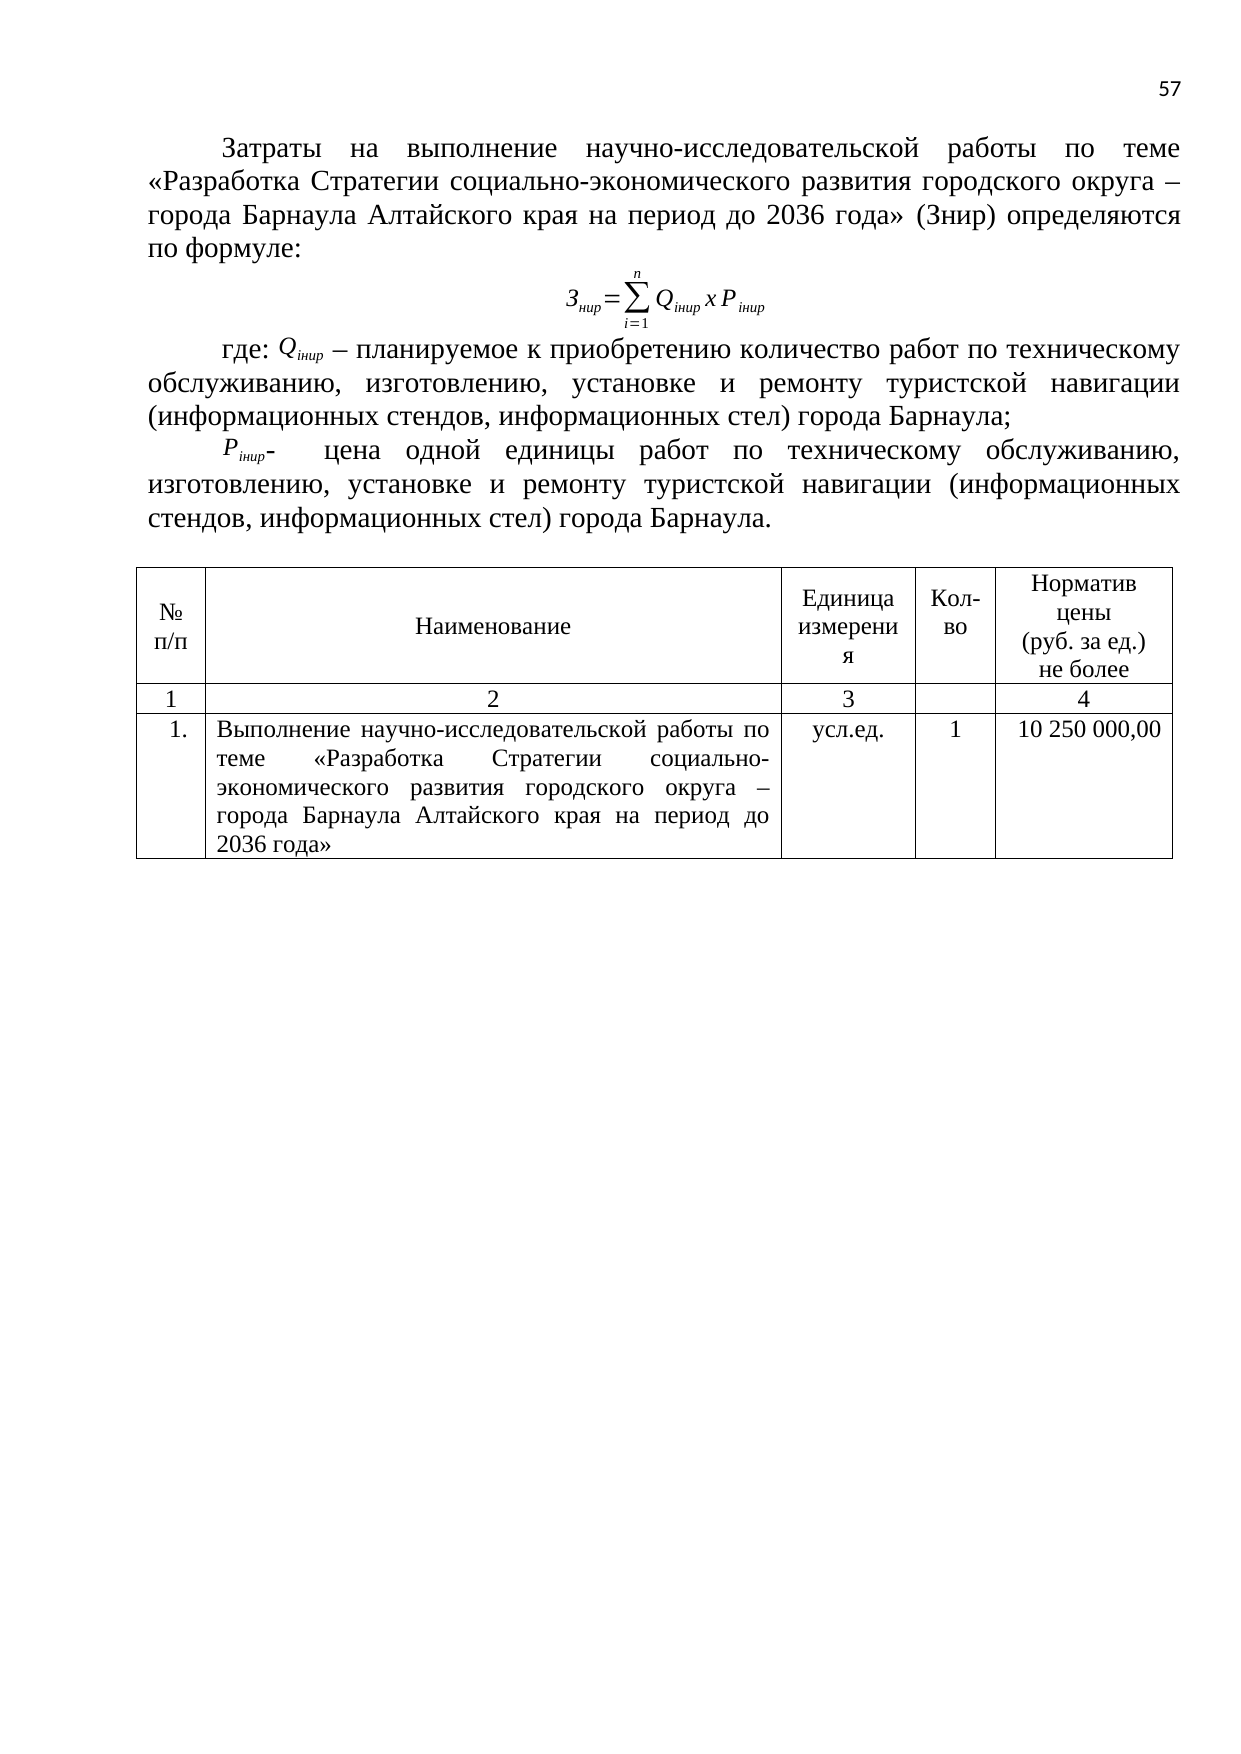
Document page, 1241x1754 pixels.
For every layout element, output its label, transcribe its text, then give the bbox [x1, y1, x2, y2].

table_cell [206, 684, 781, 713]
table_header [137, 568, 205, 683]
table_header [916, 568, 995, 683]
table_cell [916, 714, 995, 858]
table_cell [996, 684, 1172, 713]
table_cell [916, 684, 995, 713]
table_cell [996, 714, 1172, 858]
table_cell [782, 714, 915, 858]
text Затраты на выполнение научно-исследовательской работы по теме «Разработка Стратегии социально-экономического развития городского округа – города Барнаула Алтайского края на период до 2036 года» (Знир) определяются по формуле: [148, 130, 1181, 264]
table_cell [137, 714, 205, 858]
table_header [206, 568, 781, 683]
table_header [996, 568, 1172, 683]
text - цена одной единицы работ по техническому обслуживанию, изготовлению, установке и ремонту туристской навигации (информационных стендов, информационных стел) города Барнаула. [148, 432, 1181, 534]
text где: – планируемое к приобретению количество работ по техническому обслуживанию, изготовлению, установке и ремонту туристской навигации (информационных стендов, информационных стел) города Барнаула; [148, 331, 1181, 432]
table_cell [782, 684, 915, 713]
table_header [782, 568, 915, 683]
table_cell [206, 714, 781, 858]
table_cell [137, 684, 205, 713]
